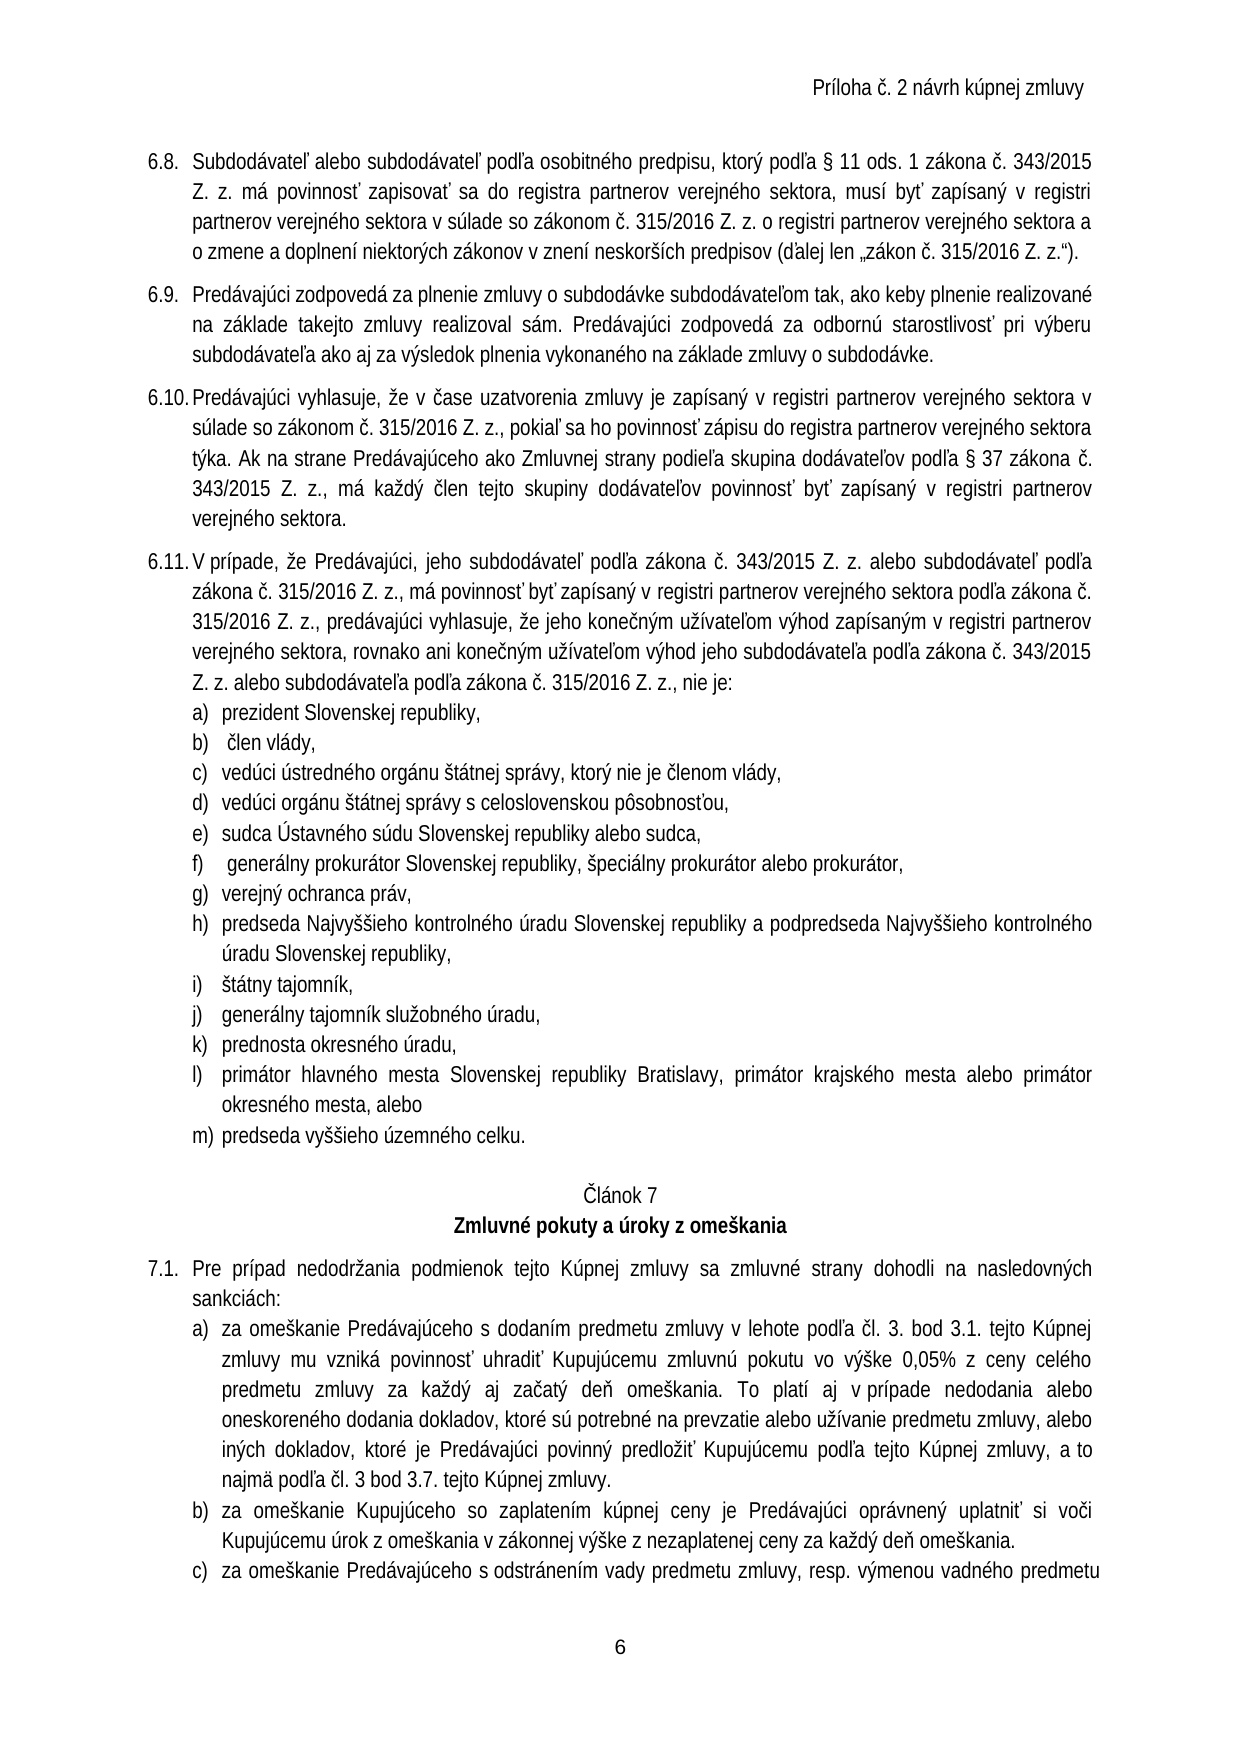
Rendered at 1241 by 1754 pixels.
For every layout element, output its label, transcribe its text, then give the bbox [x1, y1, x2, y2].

list Subdodávateľ alebo subdodávateľ podľa osobitného predpisu, ktorý podľa § 11 ods. 1 zákona č. 343/2015 Z. z. má povinnosť zapisovať sa do registra partnerov verejného sektora, musí byť zapísaný v registri partnerov verejného sektora v súlade so zákonom č. 315/2016 Z. z. o registri partnerov verejného sektora a o zmene a doplnení niektorých zákonov v znení neskorších predpisov (ďalej len „zákon č. 315/2016 Z. z.“). [148, 148, 1092, 265]
list za omeškanie Predávajúceho s dodaním predmetu zmluvy v lehote podľa čl. 3. bod 3.1. tejto Kúpnej zmluvy mu vzniká povinnosť uhradiť Kupujúcemu zmluvnú pokutu vo výške 0,05% z ceny celého predmetu zmluvy za každý aj začatý deň omeškania. To platí aj v prípade nedodania alebo oneskoreného dodania dokladov, ktoré sú potrebné na prevzatie alebo užívanie predmetu zmluvy, alebo iných dokladov, ktoré je Predávajúci povinný predložiť Kupujúcemu podľa tejto Kúpnej zmluvy, a to najmä podľa čl. 3 bod 3.7. tejto Kúpnej zmluvy. [192, 1315, 1092, 1493]
list generálny prokurátor Slovenskej republiky, špeciálny prokurátor alebo prokurátor, [192, 850, 1092, 876]
list prezident Slovenskej republiky, [192, 699, 1092, 725]
list verejný ochranca práv, [192, 880, 1092, 906]
list člen vlády, [192, 729, 1092, 755]
list predseda Najvyššieho kontrolného úradu Slovenskej republiky a podpredseda Najvyššieho kontrolného úradu Slovenskej republiky, [192, 910, 1092, 967]
list vedúci ústredného orgánu štátnej správy, ktorý nie je členom vlády, [192, 759, 1092, 786]
text Zmluvné pokuty a úroky z omeškania [148, 1212, 1092, 1239]
list vedúci orgánu štátnej správy s celoslovenskou pôsobnosťou, [192, 789, 1092, 816]
list za omeškanie Kupujúceho so zaplatením kúpnej ceny je Predávajúci oprávnený uplatniť si voči Kupujúcemu úrok z omeškania v zákonnej výške z nezaplatenej ceny za každý deň omeškania. [192, 1497, 1092, 1553]
list V prípade, že Predávajúci, jeho subdodávateľ podľa zákona č. 343/2015 Z. z. alebo subdodávateľ podľa zákona č. 315/2016 Z. z., má povinnosť byť zapísaný v registri partnerov verejného sektora podľa zákona č. 315/2016 Z. z., predávajúci vyhlasuje, že jeho konečným užívateľom výhod zapísaným v registri partnerov verejného sektora, rovnako ani konečným užívateľom výhod jeho subdodávateľa podľa zákona č. 343/2015 Z. z. alebo subdodávateľa podľa zákona č. 315/2016 Z. z., nie je: [148, 548, 1092, 695]
list predseda vyššieho územného celku. [192, 1122, 1092, 1148]
list Predávajúci zodpovedá za plnenie zmluvy o subdodávke subdodávateľom tak, ako keby plnenie realizované na základe takejto zmluvy realizoval sám. Predávajúci zodpovedá za odbornú starostlivosť pri výberu subdodávateľa ako aj za výsledok plnenia vykonaného na základe zmluvy o subdodávke. [148, 281, 1092, 368]
list primátor hlavného mesta Slovenskej republiky Bratislavy, primátor krajského mesta alebo primátor okresného mesta, alebo [192, 1061, 1092, 1118]
list generálny tajomník služobného úradu, [192, 1001, 1092, 1027]
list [192, 1557, 1100, 1583]
list štátny tajomník, [192, 971, 1092, 997]
list Predávajúci vyhlasuje, že v čase uzatvorenia zmluvy je zapísaný v registri partnerov verejného sektora v súlade so zákonom č. 315/2016 Z. z., pokiaľ sa ho povinnosť zápisu do registra partnerov verejného sektora týka. Ak na strane Predávajúceho ako Zmluvnej strany podieľa skupina dodávateľov podľa § 37 zákona č. 343/2015 Z. z., má každý člen tejto skupiny dodávateľov povinnosť byť zapísaný v registri partnerov verejného sektora. [148, 384, 1092, 531]
list sudca Ústavného súdu Slovenskej republiky alebo sudca, [192, 819, 1092, 846]
text Článok 7 [148, 1182, 1092, 1208]
list Pre prípad nedodržania podmienok tejto Kúpnej zmluvy sa zmluvné strany dohodli na nasledovných sankciách: [148, 1255, 1092, 1312]
list prednosta okresného úradu, [192, 1031, 1092, 1057]
